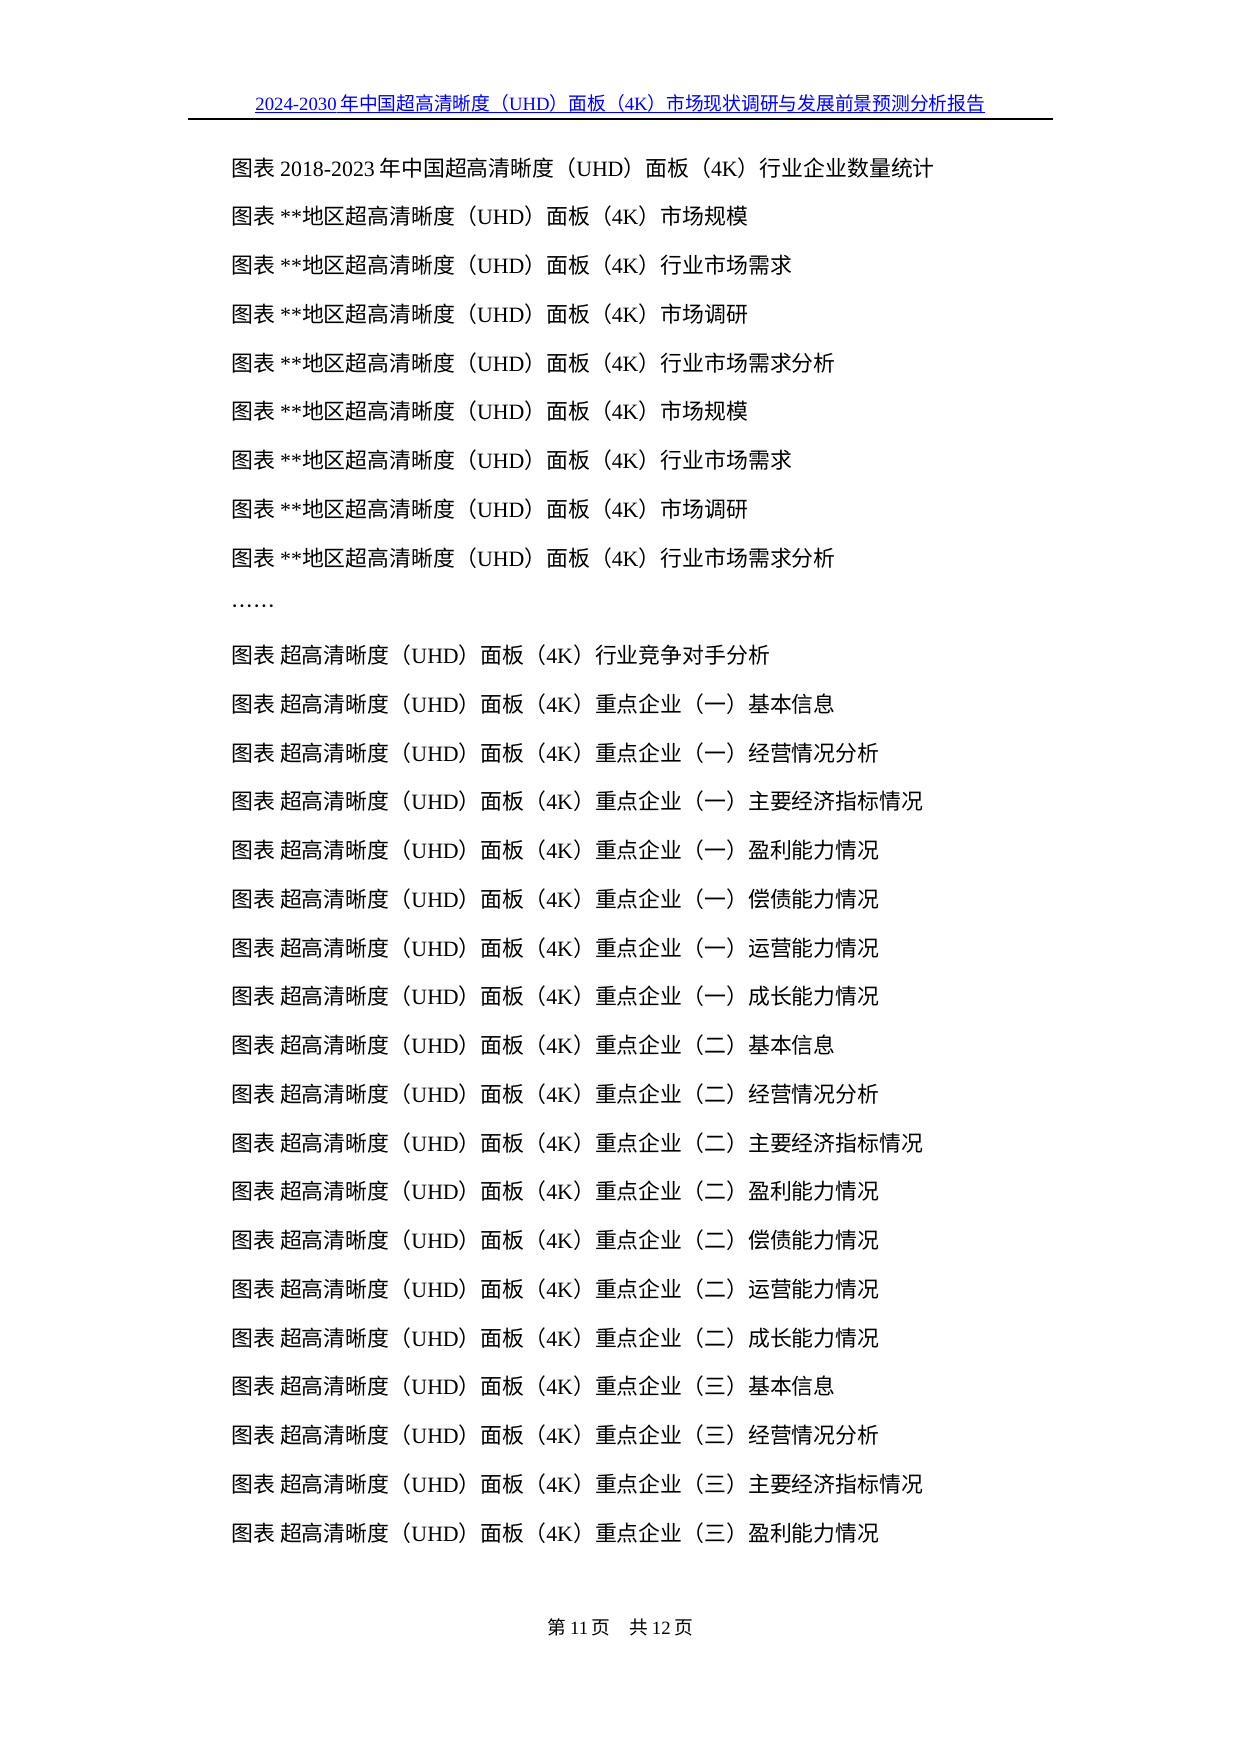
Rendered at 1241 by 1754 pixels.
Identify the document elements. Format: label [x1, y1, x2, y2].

text [187, 150, 1053, 1548]
